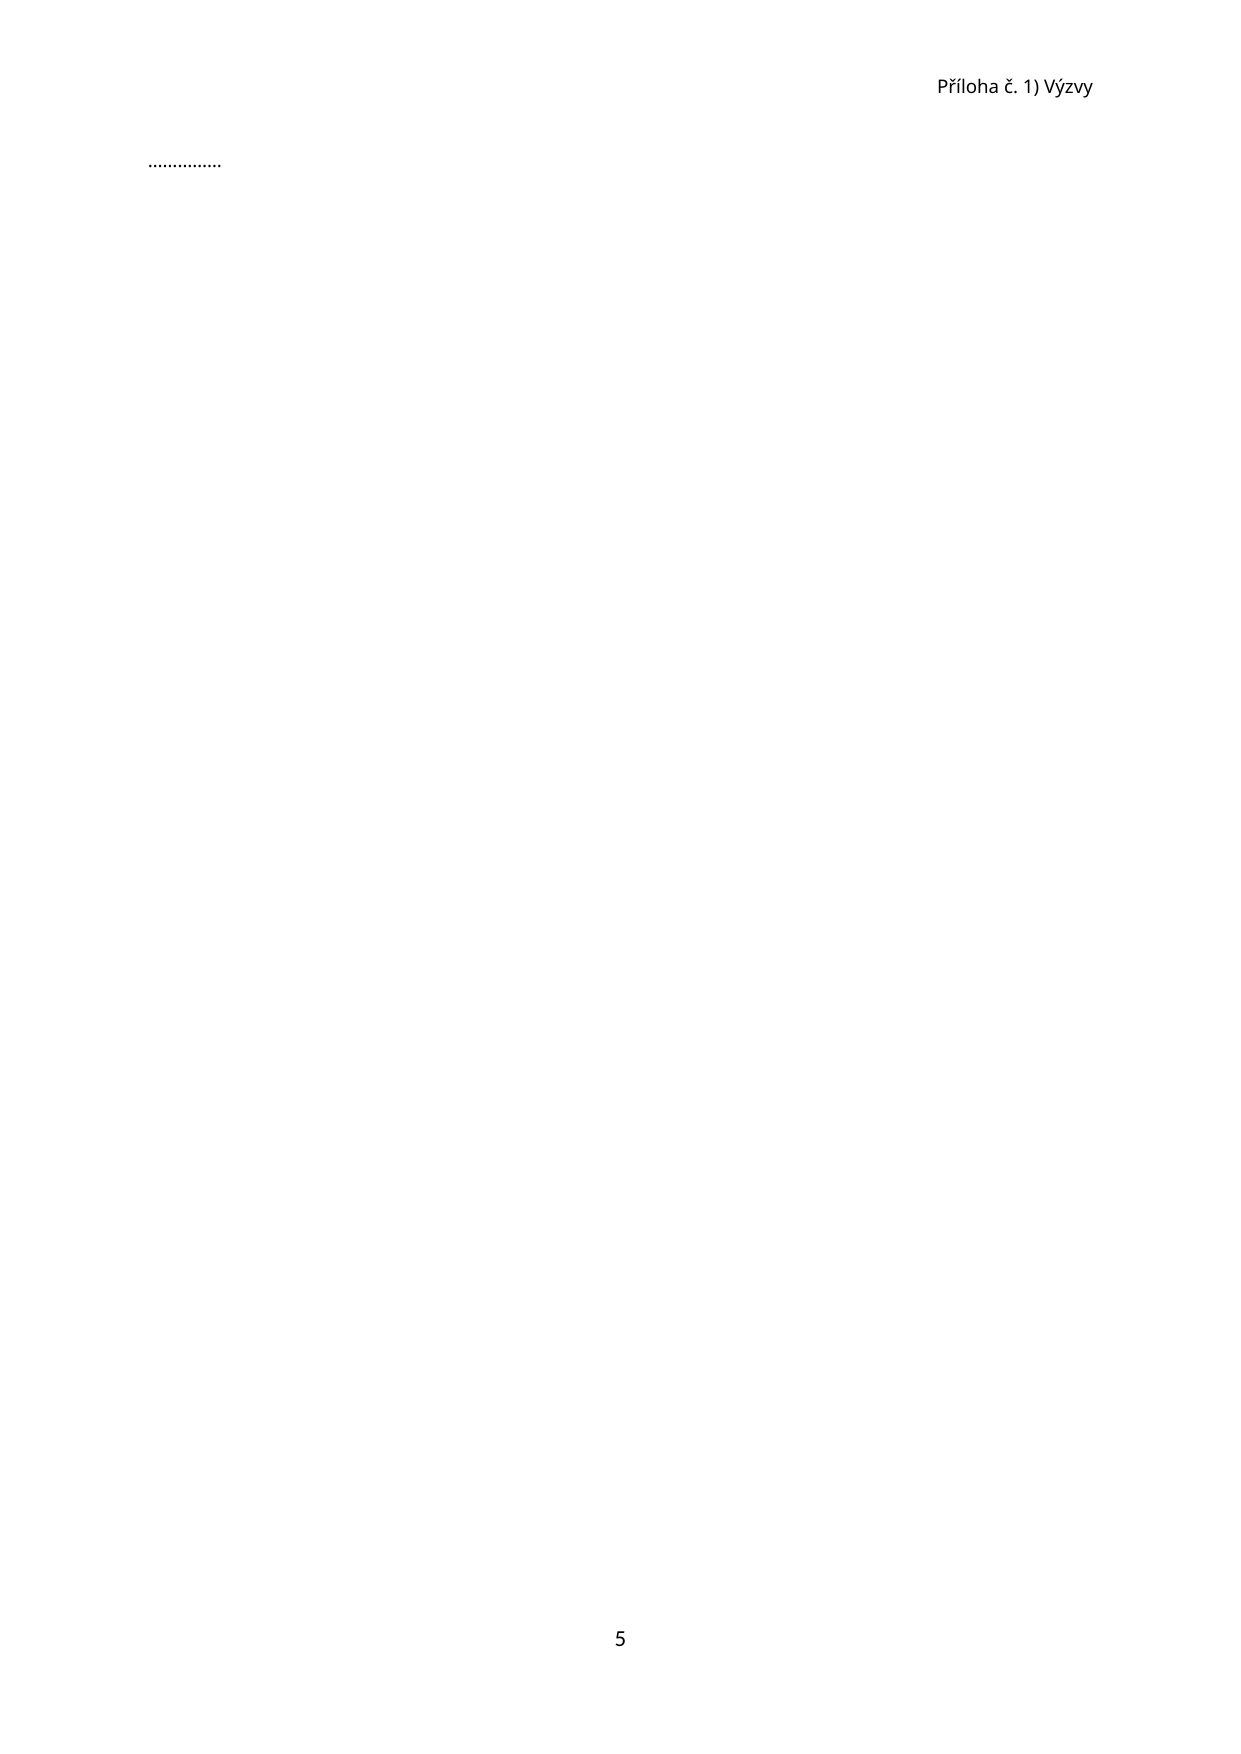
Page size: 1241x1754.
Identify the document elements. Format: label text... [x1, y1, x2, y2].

text …………… [148, 148, 1093, 173]
